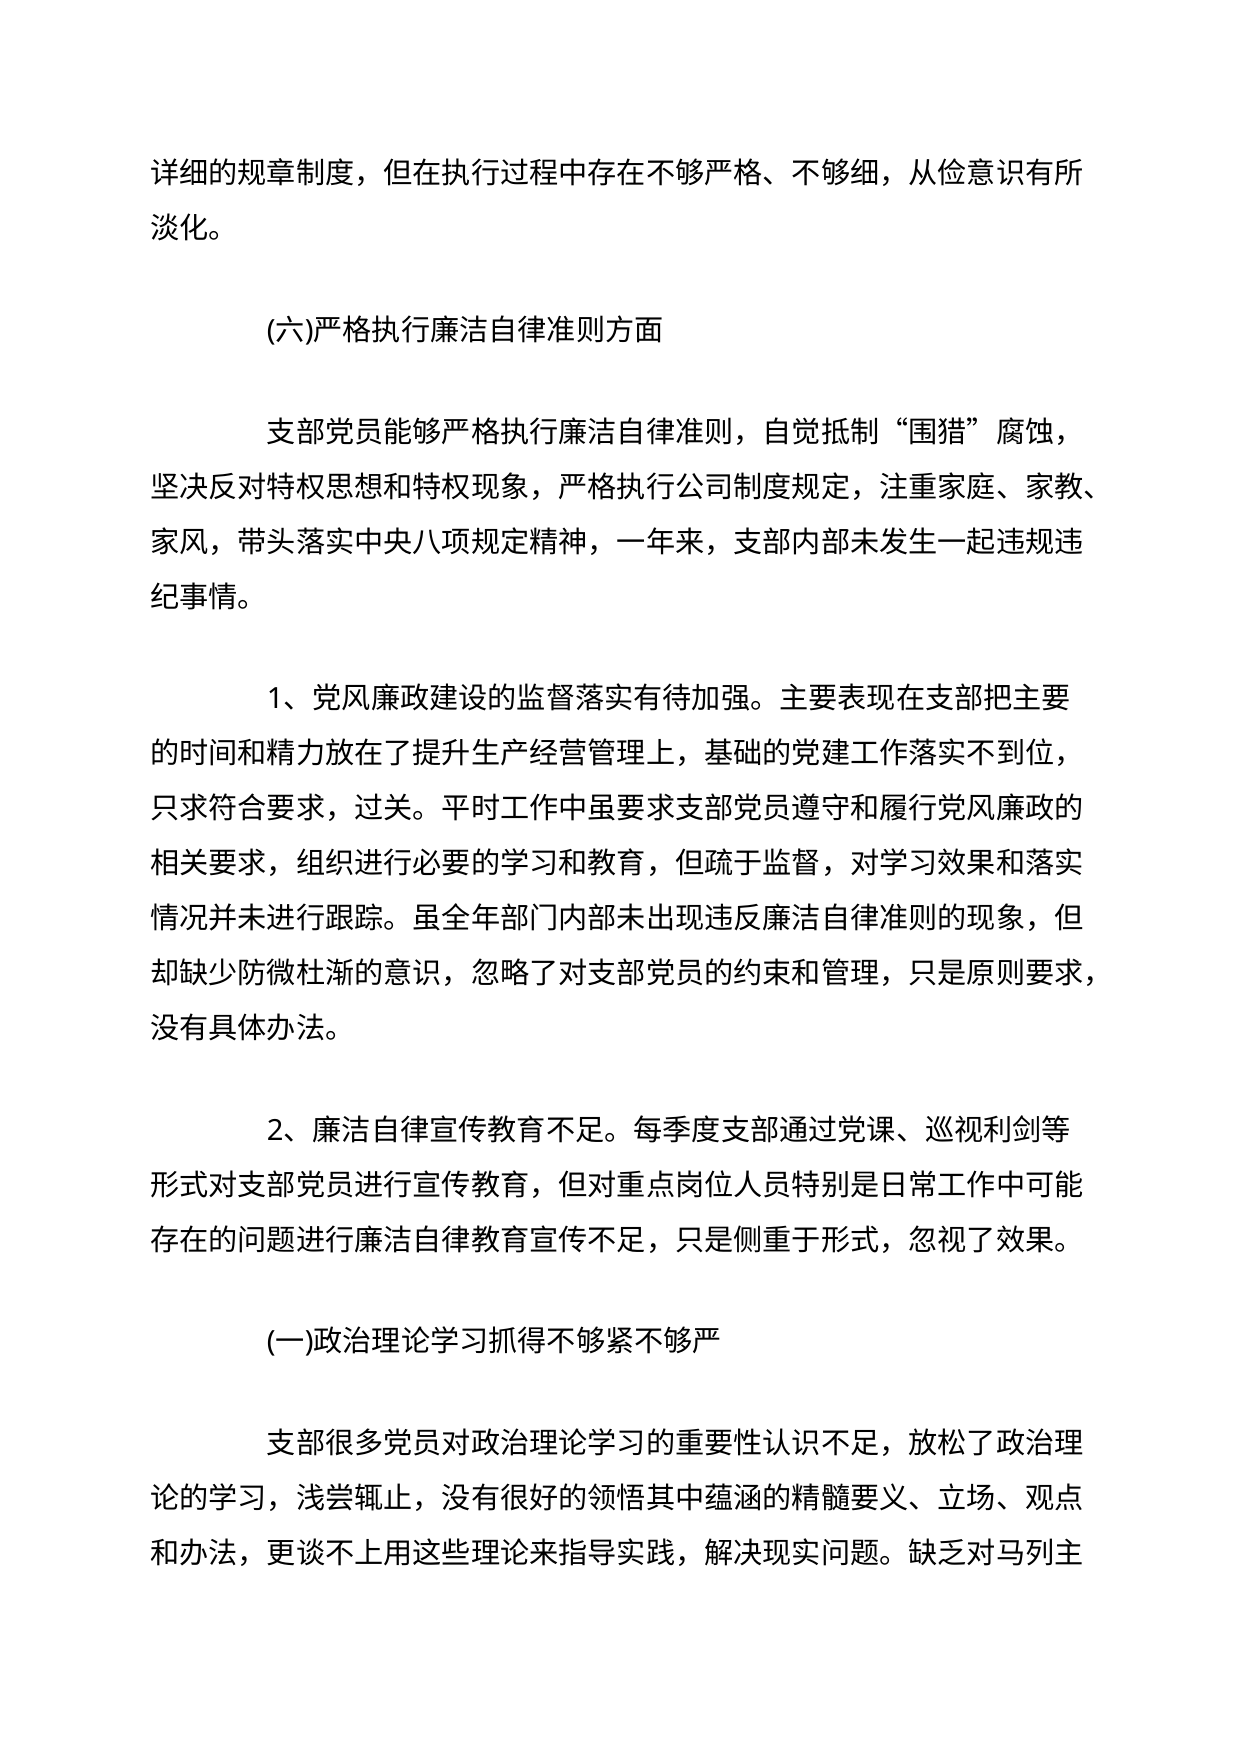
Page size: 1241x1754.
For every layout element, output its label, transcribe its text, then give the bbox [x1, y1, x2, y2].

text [150, 150, 1090, 247]
text 1、党风廉政建设的监督落实有待加强。主要表现在支部把主要的时间和精力放在了提升生产经营管理上，基础的党建工作落实不到位，只求符合要求，过关。平时工作中虽要求支部党员遵守和履行党风廉政的相关要求，组织进行必要的学习和教育，但疏于监督，对学习效果和落实情况并未进行跟踪。虽全年部门内部未出现违反廉洁自律准则的现象，但却缺少防微杜渐的意识，忽略了对支部党员的约束和管理，只是原则要求，没有具体办法。 [150, 675, 1090, 1047]
text 支部党员能够严格执行廉洁自律准则，自觉抵制“围猎”腐蚀，坚决反对特权思想和特权现象，严格执行公司制度规定，注重家庭、家教、家风，带头落实中央八项规定精神，一年来，支部内部未发生一起违规违纪事情。 [150, 409, 1090, 616]
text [150, 1420, 1090, 1572]
text (六)严格执行廉洁自律准则方面 [150, 307, 1090, 349]
text (一)政治理论学习抓得不够紧不够严 [150, 1318, 1090, 1360]
text 2、廉洁自律宣传教育不足。每季度支部通过党课、巡视利剑等形式对支部党员进行宣传教育，但对重点岗位人员特别是日常工作中可能存在的问题进行廉洁自律教育宣传不足，只是侧重于形式，忽视了效果。 [150, 1106, 1090, 1258]
